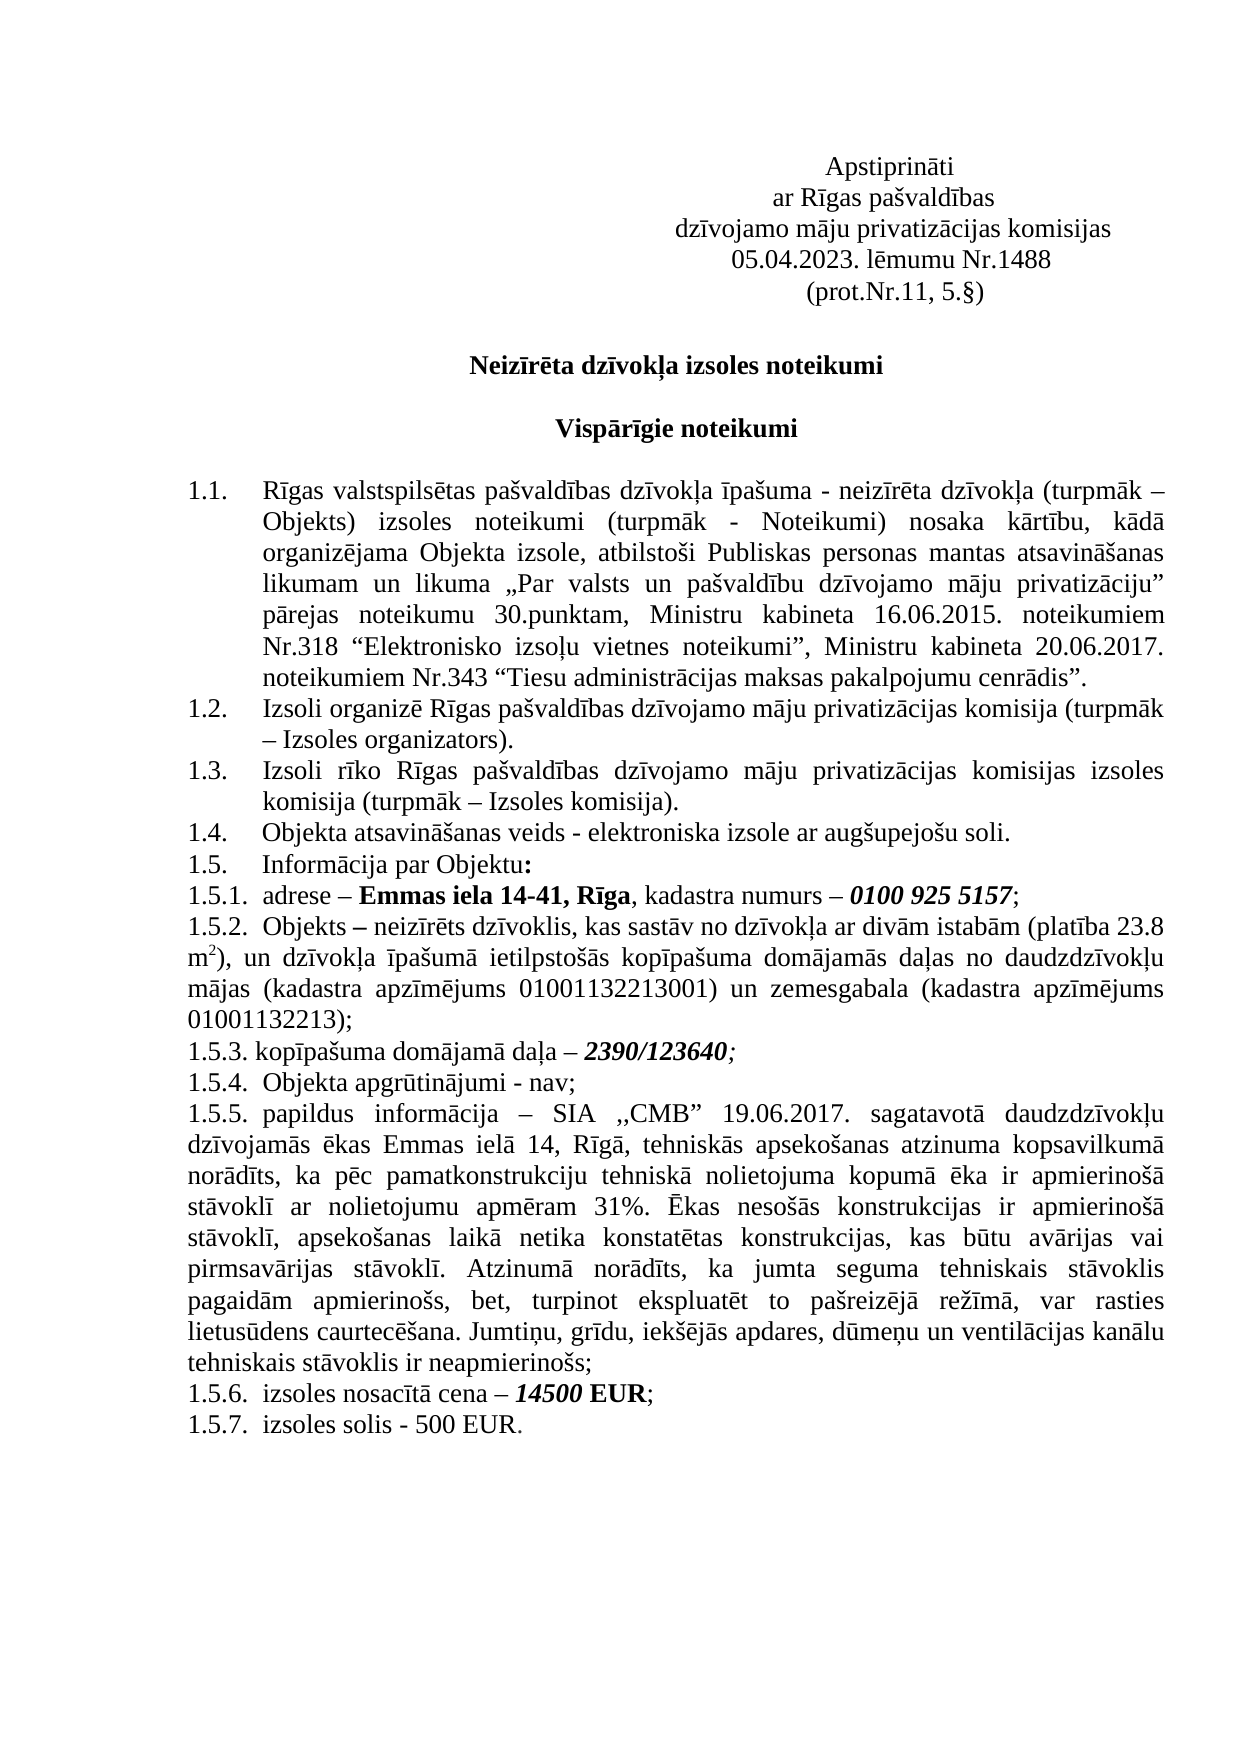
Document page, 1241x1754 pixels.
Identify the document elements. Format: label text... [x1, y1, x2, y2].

text Apstiprināti [825, 150, 1165, 181]
text 1.5.7. izsoles solis - 500 EUR. [187, 1408, 1165, 1439]
text (prot.Nr.11, 5.§) [731, 274, 1165, 306]
text 1.5.1. adrese – Emmas iela 14-41, Rīga, kadastra numurs – 0100 925 5157; [187, 879, 1165, 910]
text 05.04.2023. lēmumu Nr.1488 [656, 243, 1165, 274]
text 1.4. Objekta atsavināšanas veids - elektroniska izsole ar augšupejošu soli. [187, 817, 1165, 848]
text 1.5. Informācija par Objektu: [187, 848, 1165, 879]
text dzīvojamo māju privatizācijas komisijas [600, 212, 1165, 243]
text 1.5.5. papildus informācija – SIA ,,CMB” 19.06.2017. sagatavotā daudzdzīvokļu dzīvojamās ēkas Emmas ielā 14, Rīgā, tehniskās apsekošanas atzinuma kopsavilkumā norādīts, ka pēc pamatkonstrukciju tehniskā nolietojuma kopumā ēka ir apmierinošā stāvoklī ar nolietojumu apmēram 31%. Ēkas nesošās konstrukcijas ir apmierinošā stāvoklī, apsekošanas laikā netika konstatētas konstrukcijas, kas būtu avārijas vai pirmsavārijas stāvoklī. Atzinumā norādīts, ka jumta seguma tehniskais stāvoklis pagaidām apmierinošs, bet, turpinot ekspluatēt to pašreizējā režīmā, var rasties lietusūdens caurtecēšana. Jumtiņu, grīdu, iekšējās apdares, dūmeņu un ventilācijas kanālu tehniskais stāvoklis ir neapmierinošs; [187, 1097, 1165, 1377]
list Izsoli organizē Rīgas pašvaldības dzīvojamo māju privatizācijas komisija (turpmāk – Izsoles organizators). [187, 692, 1165, 754]
title Neizīrēta dzīvokļa izsoles noteikumi [187, 349, 1165, 381]
text ar Rīgas pašvaldības [562, 181, 1165, 212]
list Izsoli rīko Rīgas pašvaldības dzīvojamo māju privatizācijas komisijas izsoles komisija (turpmāk – Izsoles komisija). [187, 754, 1165, 817]
text 1.5.4. Objekta apgrūtinājumi - nav; [187, 1066, 1165, 1097]
text 1.5.3. kopīpašuma domājamā daļa – 2390/123640; [187, 1034, 1165, 1066]
title Vispārīgie noteikumi [187, 412, 1165, 443]
list Rīgas valstspilsētas pašvaldības dzīvokļa īpašuma - neizīrēta dzīvokļa (turpmāk – Objekts) izsoles noteikumi (turpmāk - Noteikumi) nosaka kārtību, kādā organizējama Objekta izsole, atbilstoši Publiskas personas mantas atsavināšanas likumam un likuma „Par valsts un pašvaldību dzīvojamo māju privatizāciju” pārejas noteikumu 30.punktam, Ministru kabineta 16.06.2015. noteikumiem Nr.318 “Elektronisko izsoļu vietnes noteikumi”, Ministru kabineta 20.06.2017. noteikumiem Nr.343 “Tiesu administrācijas maksas pakalpojumu cenrādis”. [187, 474, 1165, 692]
text 1.5.6. izsoles nosacītā cena – 14500 EUR; [187, 1377, 1165, 1408]
text 1.5.2. Objekts – neizīrēts dzīvoklis, kas sastāv no dzīvokļa ar divām istabām (platība 23.8 m2), un dzīvokļa īpašumā ietilpstošās kopīpašuma domājamās daļas no daudzdzīvokļu mājas (kadastra apzīmējums 01001132213001) un zemesgabala (kadastra apzīmējums 01001132213); [187, 910, 1165, 1034]
